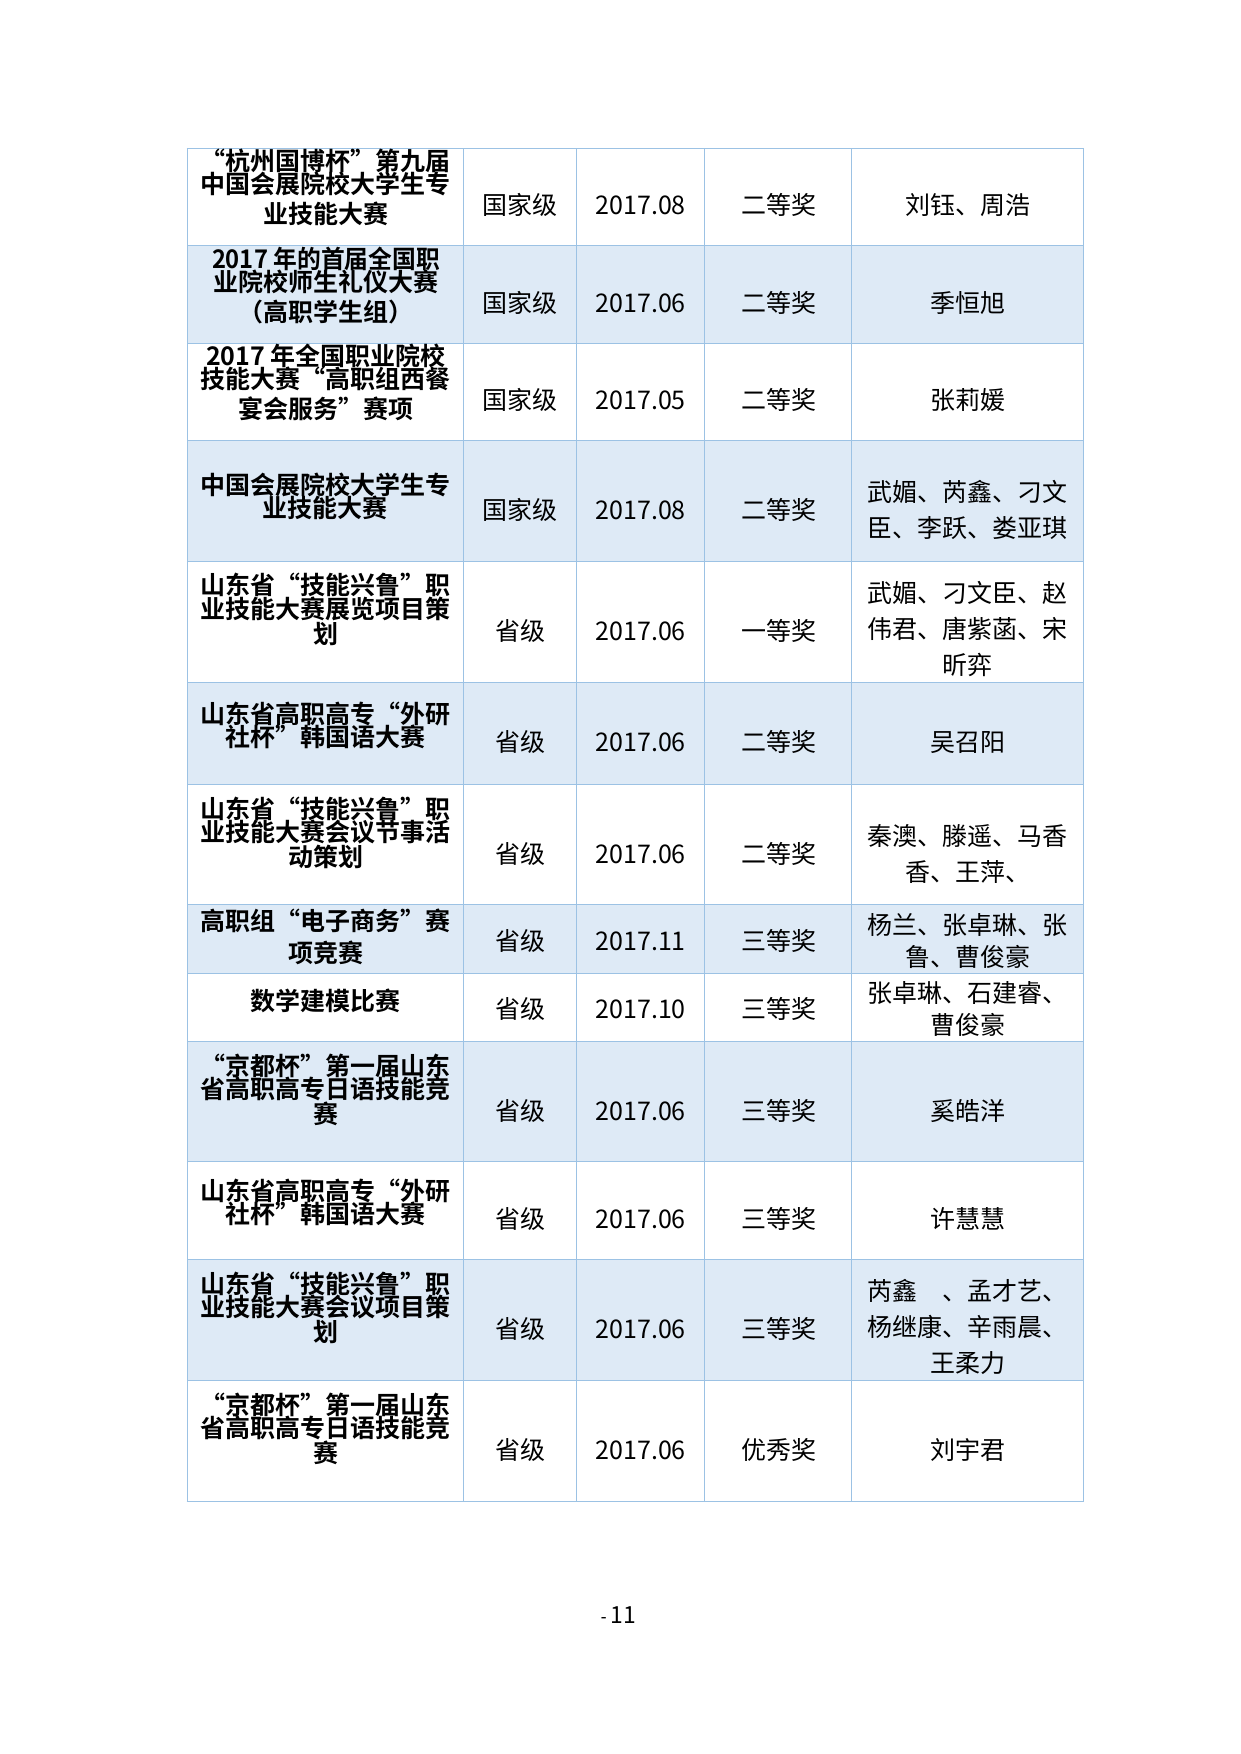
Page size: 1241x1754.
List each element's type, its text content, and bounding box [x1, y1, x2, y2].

table_cell 张卓琳、石建睿、 曹俊豪 [852, 974, 1083, 1041]
table_cell 2017 年全国职业院校技能大赛“高职组西餐 宴会服务”赛项 [188, 344, 463, 440]
table_cell 一等奖 [705, 562, 851, 682]
table_cell 省级 [464, 1260, 576, 1380]
table_cell 吴召阳 [852, 683, 1083, 784]
table_cell 二等奖 [705, 344, 851, 440]
table_cell “京都杯”第一届山东省高职高专日语技能竞赛 [188, 1042, 463, 1161]
table_cell 2017 年的首届全国职业院校师生礼仪大赛 （高职学生组） [188, 246, 463, 343]
table_header 刘钰、周浩 [852, 149, 1083, 245]
table_cell 山东省“技能兴鲁”职业技能大赛会议节事活动策划 [188, 785, 463, 904]
table_cell 2017.06 [577, 683, 704, 784]
table_cell 2017.06 [577, 246, 704, 343]
table_cell 高职组“电子商务”赛 项竞赛 [188, 905, 463, 973]
table_cell 省级 [464, 905, 576, 973]
table_cell 国家级 [464, 344, 576, 440]
table_cell 三等奖 [705, 1162, 851, 1259]
table_cell 2017.06 [577, 1260, 704, 1380]
table_header “杭州国博杯”第九届中国会展院校大学生专 业技能大赛 [188, 149, 463, 245]
table_cell 三等奖 [705, 974, 851, 1041]
table_cell 省级 [464, 1162, 576, 1259]
table_cell 数学建模比赛 [188, 974, 463, 1041]
table_cell 三等奖 [705, 1042, 851, 1161]
table_cell 2017.06 [577, 1042, 704, 1161]
table_cell 山东省高职高专“外研社杯”韩国语大赛 [188, 1162, 463, 1259]
table_cell 2017.05 [577, 344, 704, 440]
table_cell 国家级 [464, 246, 576, 343]
table_cell 武媚、刁文臣、赵伟君、唐紫菡、宋昕弈 [852, 562, 1083, 682]
table_cell 省级 [464, 785, 576, 904]
table_cell 2017.06 [577, 1381, 704, 1501]
table_header 二等奖 [705, 149, 851, 245]
table_cell 2017.10 [577, 974, 704, 1041]
table_cell 二等奖 [705, 785, 851, 904]
table_cell 省级 [464, 974, 576, 1041]
table_cell 三等奖 [705, 1260, 851, 1380]
table_cell 秦澳、滕遥、马香香、王萍、 [852, 785, 1083, 904]
table_cell 省级 [464, 562, 576, 682]
table_cell 张莉媛 [852, 344, 1083, 440]
table_cell 2017.06 [577, 1162, 704, 1259]
table_cell 2017.06 [577, 785, 704, 904]
table_header 国家级 [464, 149, 576, 245]
table_cell 山东省“技能兴鲁”职业技能大赛展览项目策划 [188, 562, 463, 682]
table_cell 奚皓洋 [852, 1042, 1083, 1161]
table_cell 山东省“技能兴鲁”职业技能大赛会议项目策划 [188, 1260, 463, 1380]
table_cell 省级 [464, 1042, 576, 1161]
table_cell 山东省高职高专“外研社杯”韩国语大赛 [188, 683, 463, 784]
table_cell 二等奖 [705, 246, 851, 343]
table_cell 省级 [464, 1381, 576, 1501]
table_cell 中国会展院校大学生专业技能大赛 [188, 441, 463, 561]
table_cell 芮鑫 、孟才艺、杨继康、辛雨晨、王柔力 [852, 1260, 1083, 1380]
table_cell 2017.08 [577, 441, 704, 561]
table_cell 二等奖 [705, 441, 851, 561]
table_cell 许慧慧 [852, 1162, 1083, 1259]
table_cell 刘宇君 [852, 1381, 1083, 1501]
table_cell “京都杯”第一届山东省高职高专日语技能竞赛 [188, 1381, 463, 1501]
table_cell 优秀奖 [705, 1381, 851, 1501]
table_cell 二等奖 [705, 683, 851, 784]
table_cell 省级 [464, 683, 576, 784]
table_cell 杨兰、张卓琳、张 鲁、曹俊豪 [852, 905, 1083, 973]
table_header 2017.08 [577, 149, 704, 245]
table_cell 2017.06 [577, 562, 704, 682]
table_cell 国家级 [464, 441, 576, 561]
table_cell 2017.11 [577, 905, 704, 973]
table_cell 三等奖 [705, 905, 851, 973]
table_cell 武媚、芮鑫、刁文臣、李跃、娄亚琪 [852, 441, 1083, 561]
table_cell 季恒旭 [852, 246, 1083, 343]
